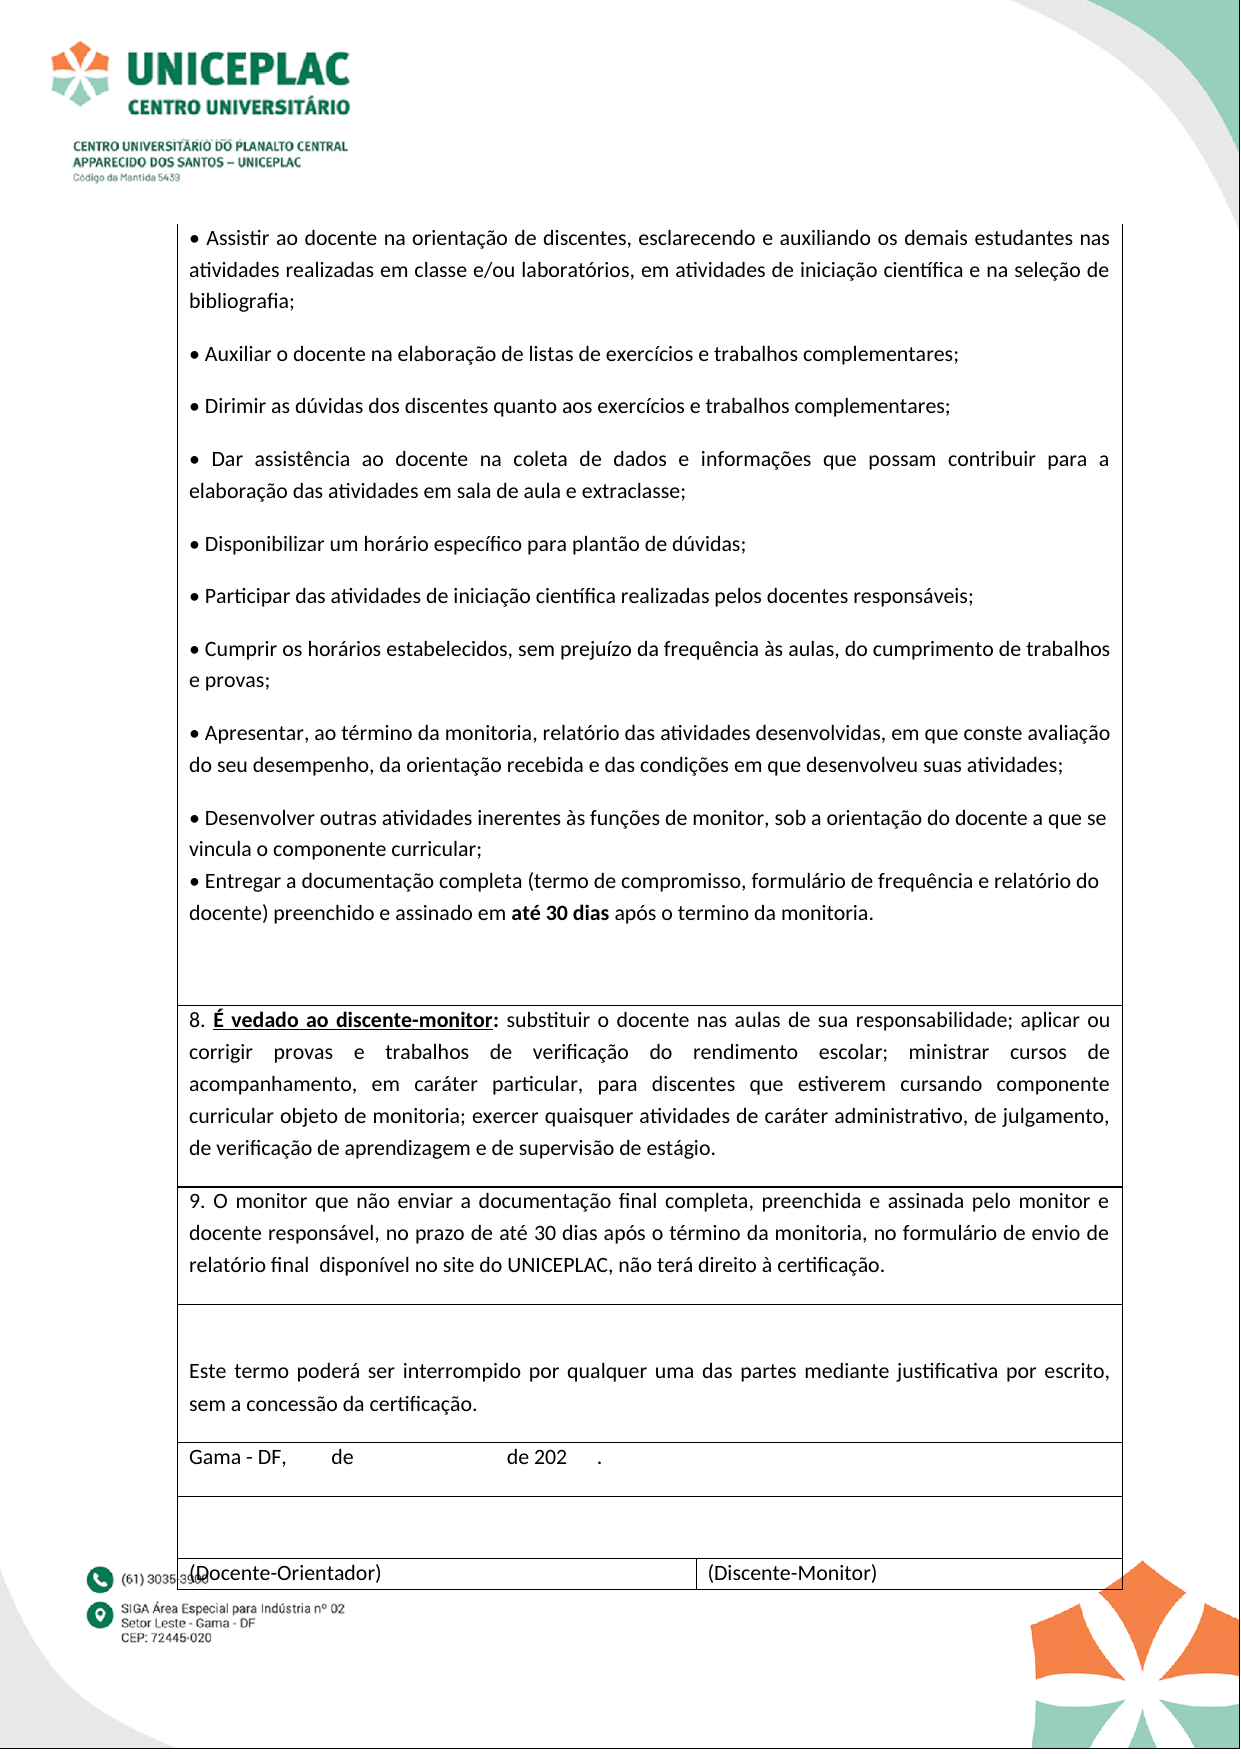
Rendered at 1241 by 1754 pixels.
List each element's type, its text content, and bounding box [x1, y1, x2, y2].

table_cell • Participar das atividades de iniciação científica realizadas pelos docentes responsáveis; [178, 582, 1122, 635]
table_cell [178, 1497, 1122, 1558]
table_cell Este termo poderá ser interrompido por qualquer uma das partes mediante justificativa por escrito, sem a concessão da certificação. [178, 1305, 1122, 1442]
table_cell (Discente-Monitor) [697, 1559, 1122, 1589]
table_cell • Auxiliar o docente na elaboração de listas de exercícios e trabalhos complementares; [178, 340, 1122, 393]
table_cell • Dirimir as dúvidas dos discentes quanto aos exercícios e trabalhos complementares; [178, 393, 1122, 445]
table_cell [178, 1559, 696, 1589]
table_cell • Apresentar, ao término da monitoria, relatório das atividades desenvolvidas, em que conste avaliação do seu desempenho, da orientação recebida e das condições em que desenvolveu suas atividades; [178, 719, 1122, 804]
table_cell • Disponibilizar um horário específico para plantão de dúvidas; [178, 530, 1122, 582]
table_cell 9. O monitor que não enviar a documentação final completa, preenchida e assinada pelo monitor e docente responsável, no prazo de até 30 dias após o término da monitoria, no formulário de envio de relatório final disponível no site do UNICEPLAC, não terá direito à certificação. [178, 1188, 1122, 1304]
table_cell • Cumprir os horários estabelecidos, sem prejuízo da frequência às aulas, do cumprimento de trabalhos e provas; [178, 635, 1122, 719]
picture [0, 0, 1239, 1748]
table_cell • Desenvolver outras atividades inerentes às funções de monitor, sob a orientação do docente a que se vincula o componente curricular; • Entregar a documentação completa (termo de compromisso, formulário de frequência e relatório do docente) preenchido e assinado em até 30 dias após o termino da monitoria. [178, 804, 1122, 1005]
table_cell Gama - DF, de de 202 . [178, 1443, 1122, 1496]
table_cell • Dar assistência ao docente na coleta de dados e informações que possam contribuir para a elaboração das atividades em sala de aula e extraclasse; [178, 445, 1122, 530]
table_cell • Assistir ao docente na orientação de discentes, esclarecendo e auxiliando os demais estudantes nas atividades realizadas em classe e/ou laboratórios, em atividades de iniciação científica e na seleção de bibliografia; [178, 224, 1122, 340]
table_cell 8. É vedado ao discente-monitor: substituir o docente nas aulas de sua responsabilidade; aplicar ou corrigir provas e trabalhos de verificação do rendimento escolar; ministrar cursos de acompanhamento, em caráter particular, para discentes que estiverem cursando componente curricular objeto de monitoria; exercer quaisquer atividades de caráter administrativo, de julgamento, de verificação de aprendizagem e de supervisão de estágio. [178, 1006, 1122, 1186]
